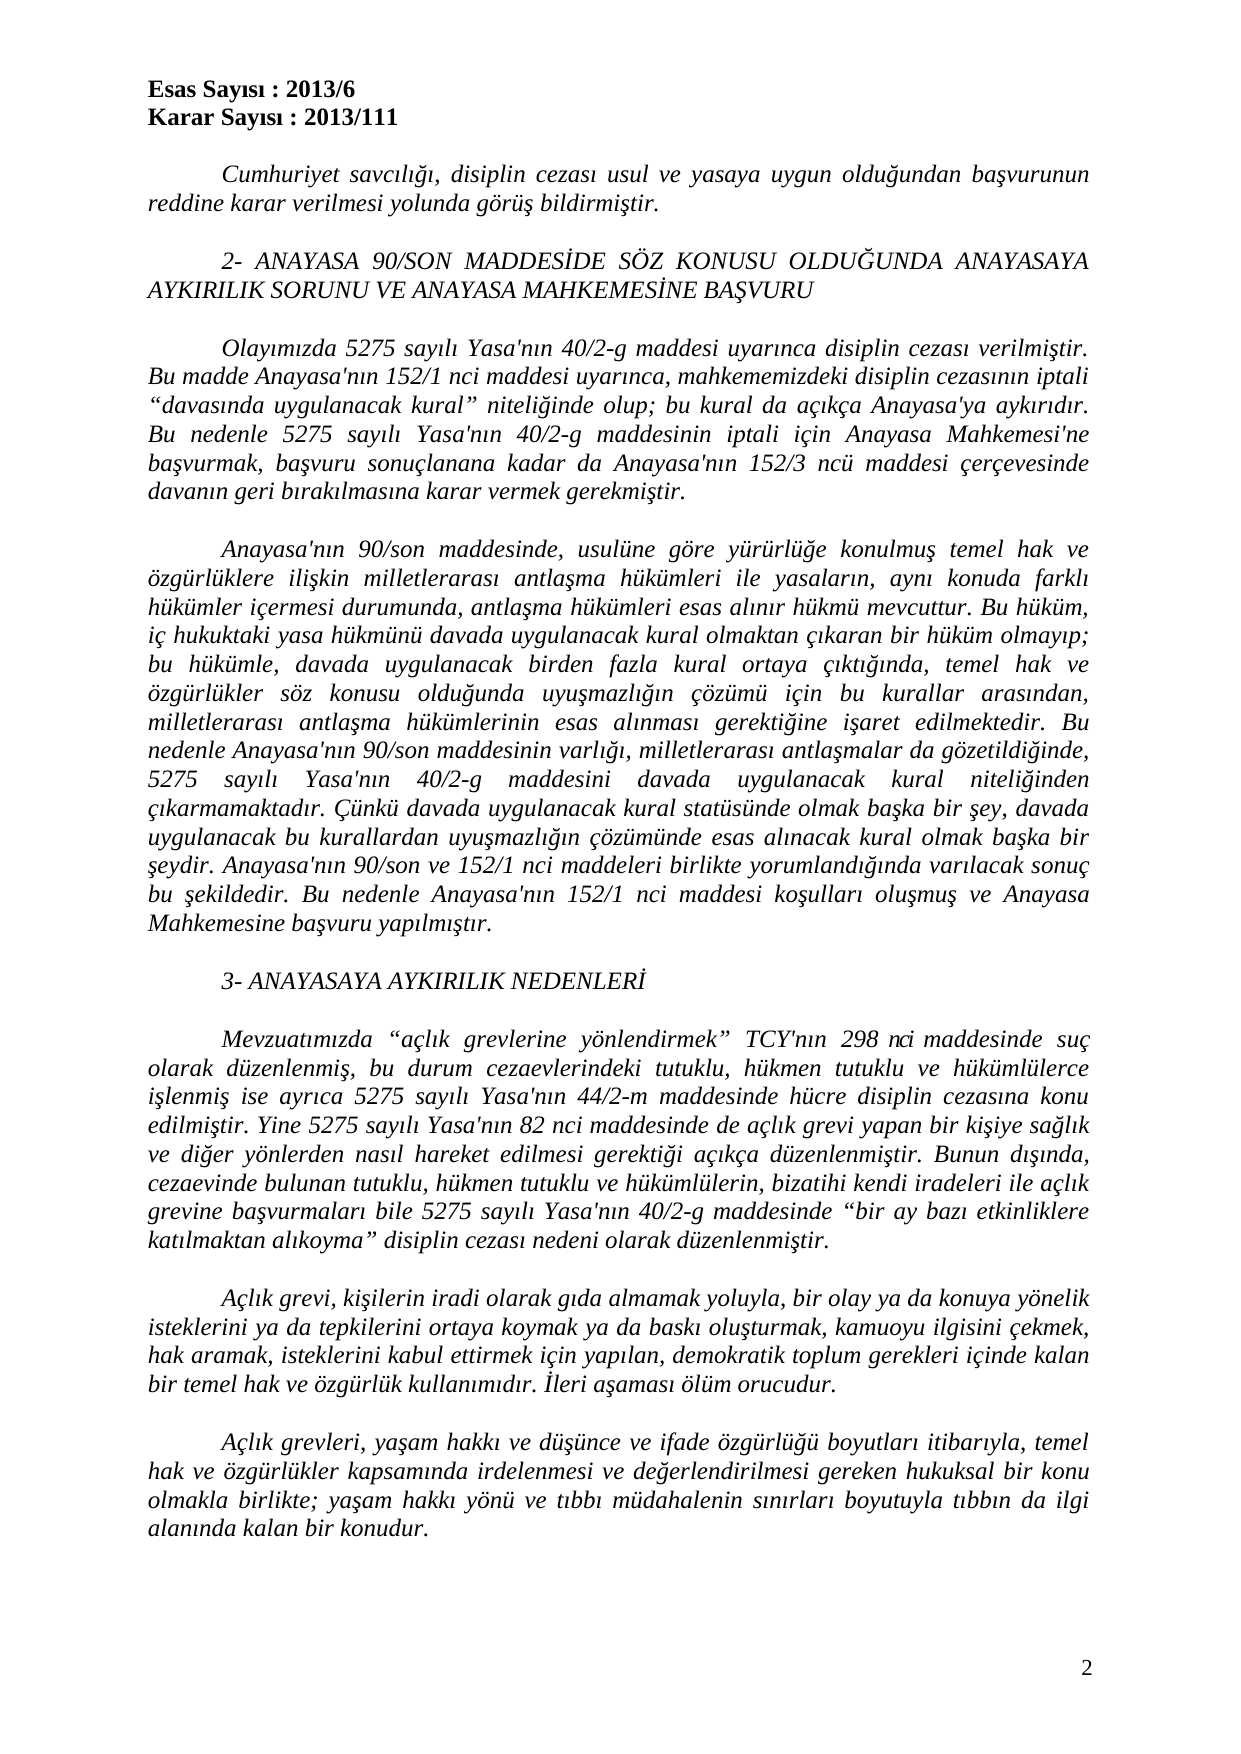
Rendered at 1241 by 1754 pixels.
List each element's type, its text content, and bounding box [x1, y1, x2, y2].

text Olayımızda 5275 sayılı Yasa'nın 40/2-g maddesi uyarınca disiplin cezası verilmiştir. Bu madde Anayasa'nın 152/1 nci maddesi uyarınca, mahkememizdeki disiplin cezasının iptali “davasında uygulanacak kural” niteliğinde olup; bu kural da açıkça Anayasa'ya aykırıdır. Bu nedenle 5275 sayılı Yasa'nın 40/2-g maddesinin iptali için Anayasa Mahkemesi'ne başvurmak, başvuru sonuçlanana kadar da Anayasa'nın 152/3 ncü maddesi çerçevesinde davanın geri bırakılmasına karar vermek gerekmiştir. [148, 333, 1093, 505]
text Açlık grevi, kişilerin iradi olarak gıda almamak yoluyla, bir olay ya da konuya yönelik isteklerini ya da tepkilerini ortaya koymak ya da baskı oluşturmak, kamuoyu ilgisini çekmek, hak aramak, isteklerini kabul ettirmek için yapılan, demokratik toplum gerekleri içinde kalan bir temel hak ve özgürlük kullanımıdır. İleri aşaması ölüm orucudur. [148, 1283, 1093, 1398]
text Anayasa'nın 90/son maddesinde, usulüne göre yürürlüğe konulmuş temel hak ve özgürlüklere ilişkin milletlerarası antlaşma hükümleri ile yasaların, aynı konuda farklı hükümler içermesi durumunda, antlaşma hükümleri esas alınır hükmü mevcuttur. Bu hüküm, iç hukuktaki yasa hükmünü davada uygulanacak kural olmaktan çıkaran bir hüküm olmayıp; bu hükümle, davada uygulanacak birden fazla kural ortaya çıktığında, temel hak ve özgürlükler söz konusu olduğunda uyuşmazlığın çözümü için bu kurallar arasından, milletlerarası antlaşma hükümlerinin esas alınması gerektiğine işaret edilmektedir. Bu nedenle Anayasa'nın 90/son maddesinin varlığı, milletlerarası antlaşmalar da gözetildiğinde, 5275 sayılı Yasa'nın 40/2-g maddesini davada uygulanacak kural niteliğinden çıkarmamaktadır. Çünkü davada uygulanacak kural statüsünde olmak başka bir şey, davada uygulanacak bu kurallardan uyuşmazlığın çözümünde esas alınacak kural olmak başka bir şeydir. Anayasa'nın 90/son ve 152/1 nci maddeleri birlikte yorumlandığında varılacak sonuç bu şekildedir. Bu nedenle Anayasa'nın 152/1 nci maddesi koşulları oluşmuş ve Anayasa Mahkemesine başvuru yapılmıştır. [148, 534, 1093, 937]
text Açlık grevleri, yaşam hakkı ve düşünce ve ifade özgürlüğü boyutları itibarıyla, temel hak ve özgürlükler kapsamında irdelenmesi ve değerlendirilmesi gereken hukuksal bir konu olmakla birlikte; yaşam hakkı yönü ve tıbbı müdahalenin sınırları boyutuyla tıbbın da ilgi alanında kalan bir konudur. [148, 1427, 1093, 1542]
text Cumhuriyet savcılığı, disiplin cezası usul ve yasaya uygun olduğundan başvurunun reddine karar verilmesi yolunda görüş bildirmiştir. [148, 159, 1093, 217]
text Mevzuatımızda “açlık grevlerine yönlendirmek” TCY'nın 298 nci maddesinde suç olarak düzenlenmiş, bu durum cezaevlerindeki tutuklu, hükmen tutuklu ve hükümlülerce işlenmiş ise ayrıca 5275 sayılı Yasa'nın 44/2-m maddesinde hücre disiplin cezasına konu edilmiştir. Yine 5275 sayılı Yasa'nın 82 nci maddesinde de açlık grevi yapan bir kişiye sağlık ve diğer yönlerden nasıl hareket edilmesi gerektiği açıkça düzenlenmiştir. Bunun dışında, cezaevinde bulunan tutuklu, hükmen tutuklu ve hükümlülerin, bizatihi kendi iradeleri ile açlık grevine başvurmaları bile 5275 sayılı Yasa'nın 40/2-g maddesinde “bir ay bazı etkinliklere katılmaktan alıkoyma” disiplin cezası nedeni olarak düzenlenmiştir. [148, 1024, 1093, 1254]
text 3- ANAYASAYA AYKIRILIK NEDENLERİ [148, 966, 1093, 995]
text 2- ANAYASA 90/SON MADDESİDE SÖZ KONUSU OLDUĞUNDA ANAYASAYA AYKIRILIK SORUNU VE ANAYASA MAHKEMESİNE BAŞVURU [148, 246, 1093, 303]
